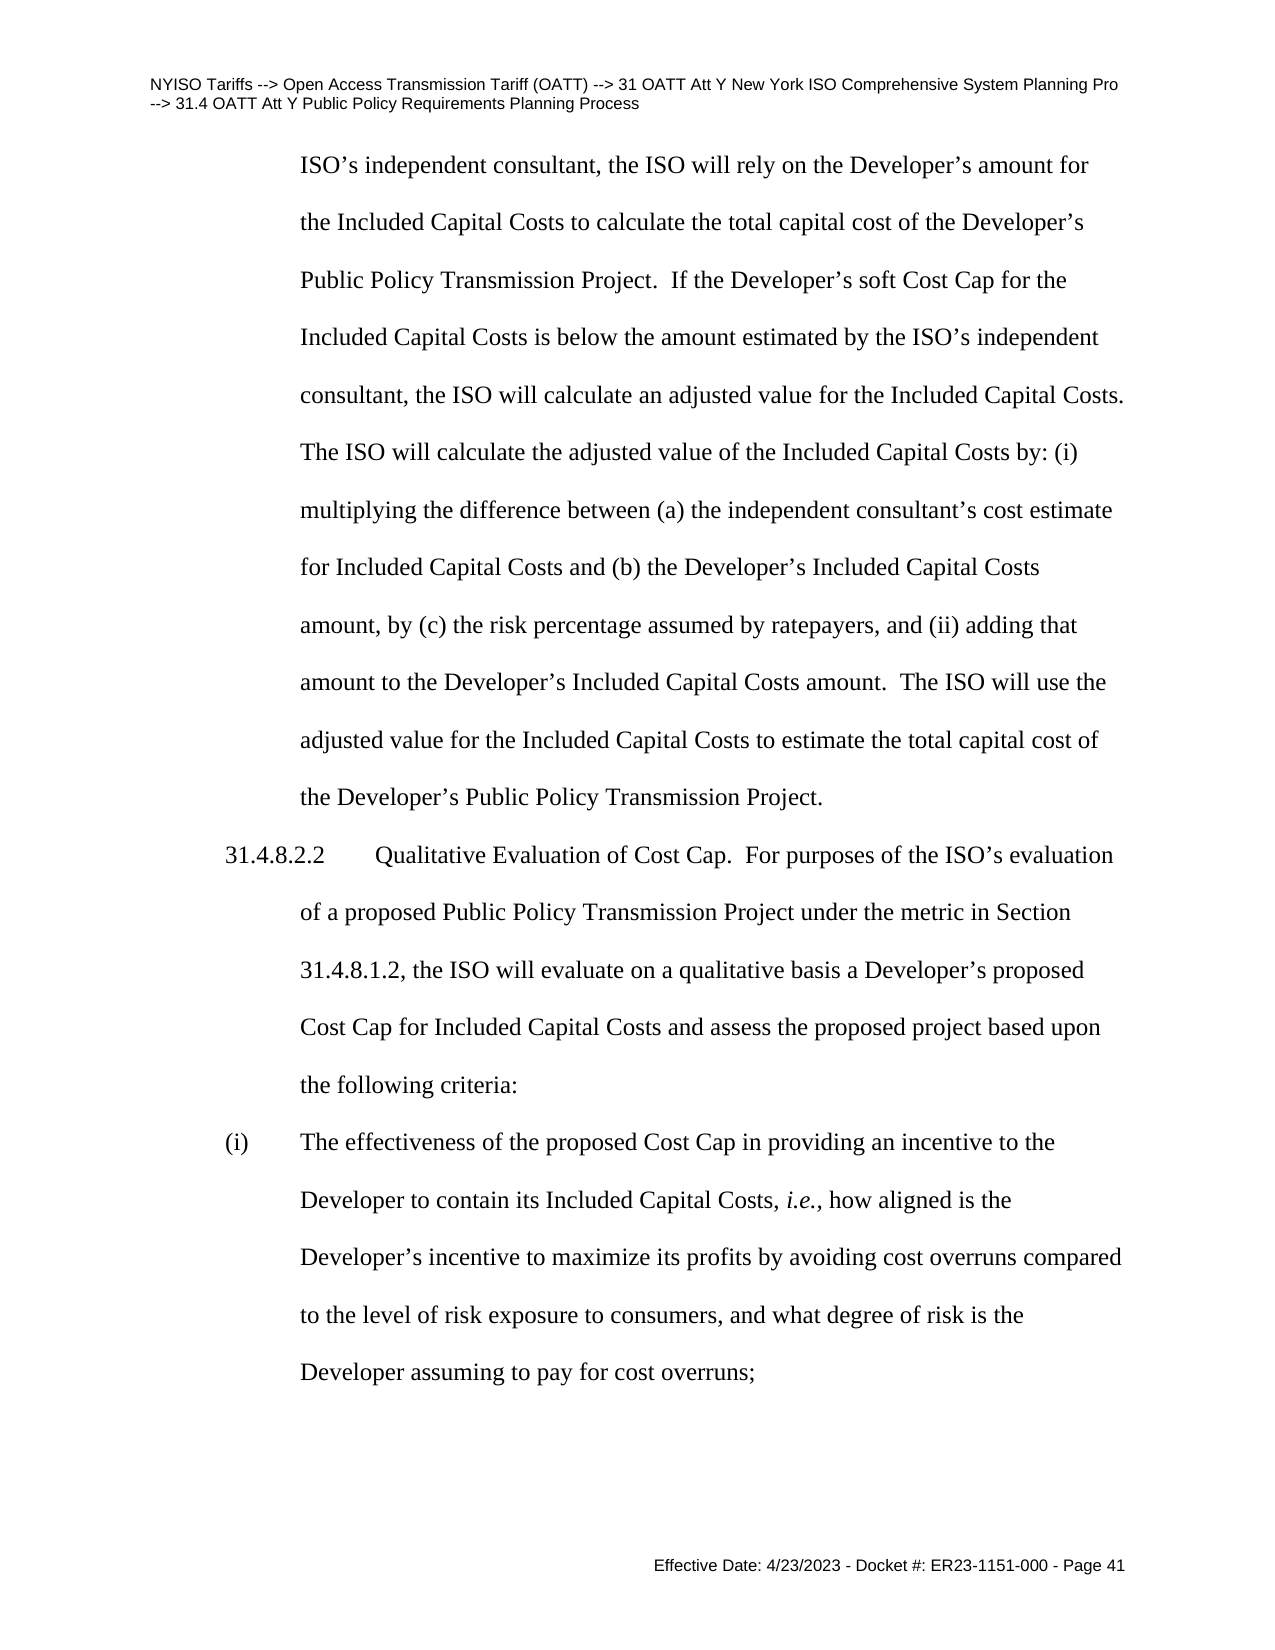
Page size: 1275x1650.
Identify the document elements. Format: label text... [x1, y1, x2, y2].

text (i) The effectiveness of the proposed Cost Cap in providing an incentive to the Developer to contain its Included Capital Costs, i.e., how aligned is the Developer’s incentive to maximize its profits by avoiding cost overruns compared to the level of risk exposure to consumers, and what degree of risk is the Developer assuming to pay for cost overruns; [225, 1127, 1125, 1386]
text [225, 150, 1125, 811]
text 31.4.8.2.2 Qualitative Evaluation of Cost Cap. For purposes of the ISO’s evaluation of a proposed Public Policy Transmission Project under the metric in Section 31.4.8.1.2, the ISO will evaluate on a qualitative basis a Developer’s proposed Cost Cap for Included Capital Costs and assess the proposed project based upon the following criteria: [225, 840, 1125, 1099]
